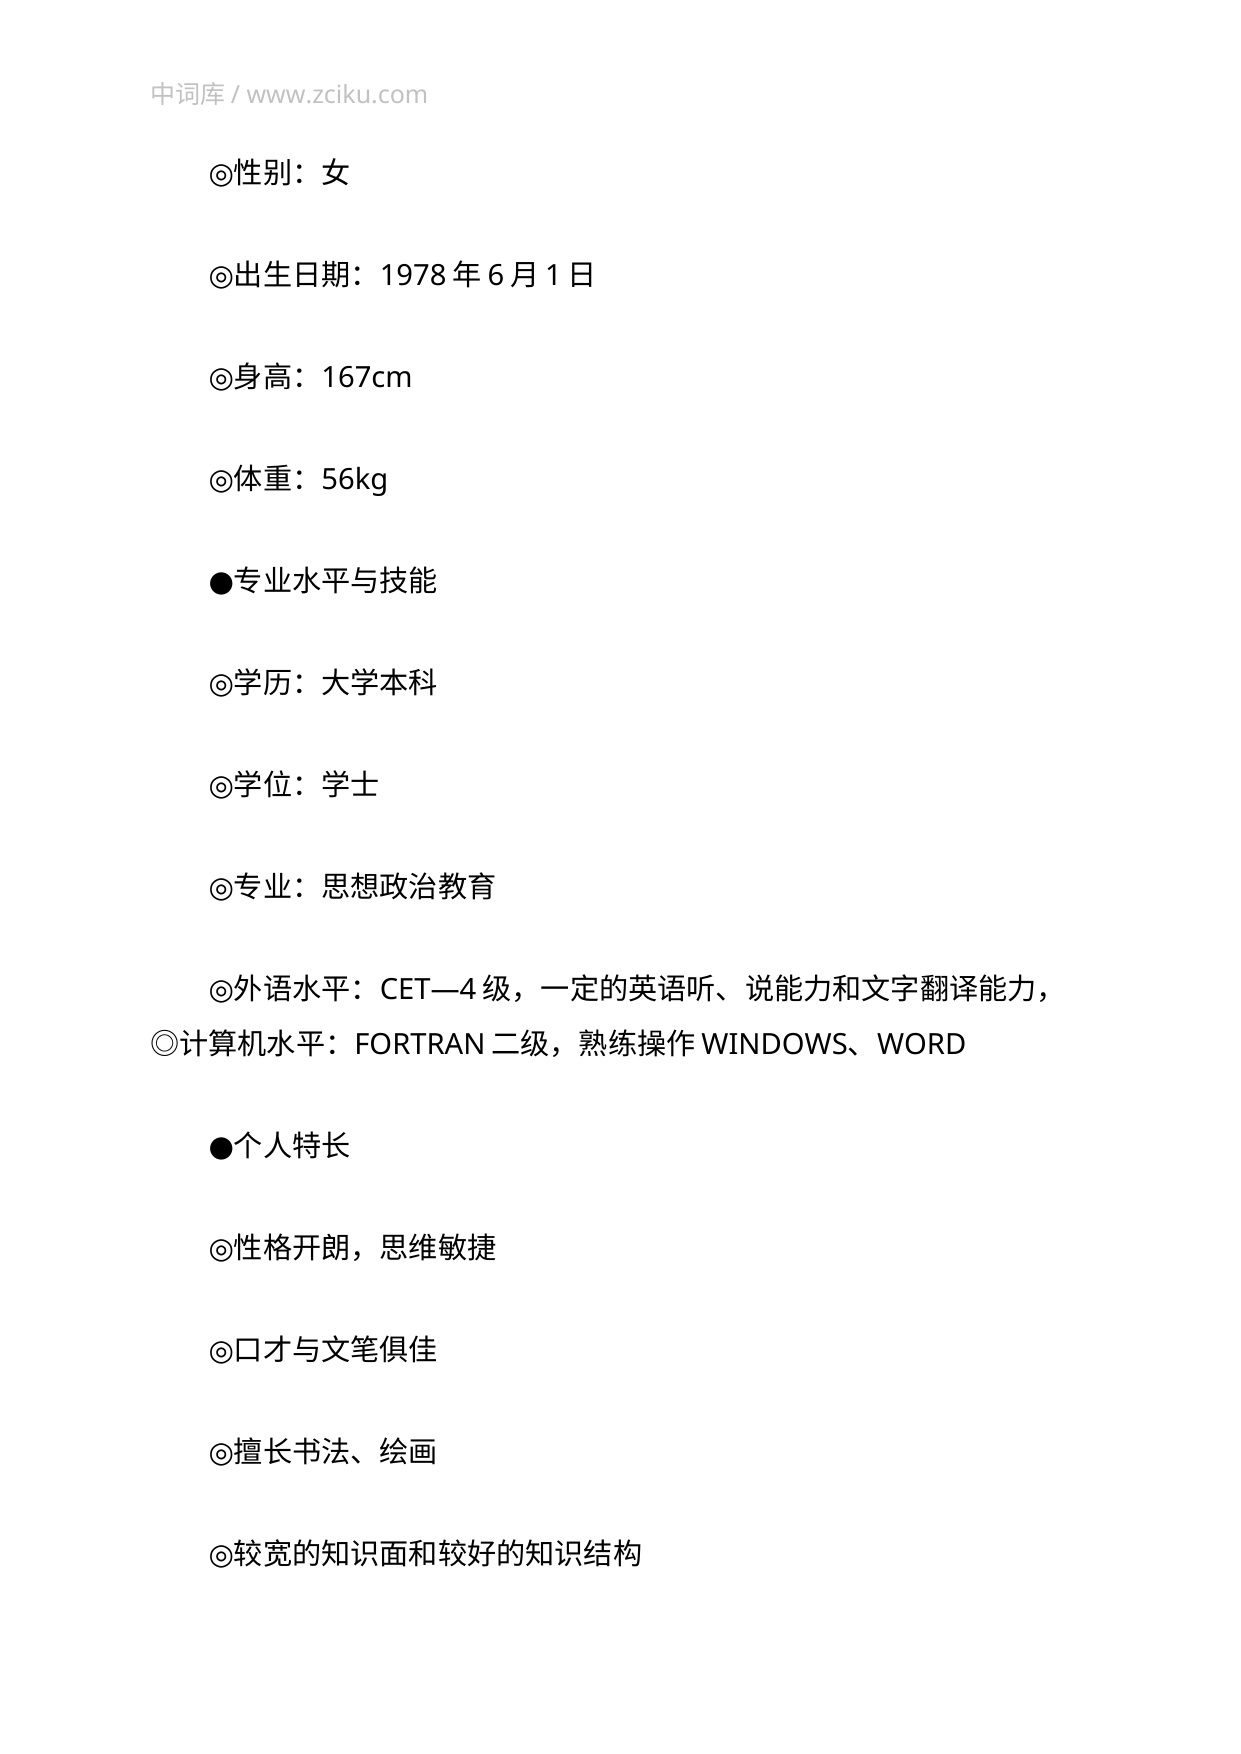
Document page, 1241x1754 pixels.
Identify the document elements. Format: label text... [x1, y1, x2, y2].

text ◎身高：167cm [150, 354, 1090, 396]
text ◎性别：女 [150, 150, 1090, 192]
text ●专业水平与技能 [150, 558, 1090, 600]
text ◎出生日期：1978年6月1日 [150, 252, 1090, 294]
text ◎学历：大学本科 [150, 660, 1090, 702]
text ◎专业：思想政治教育 [150, 864, 1090, 906]
text ◎学位：学士 [150, 762, 1090, 804]
text ◎擅长书法、绘画 [150, 1429, 1090, 1471]
text ●个人特长 [150, 1123, 1090, 1165]
text ◎较宽的知识面和较好的知识结构 [150, 1531, 1090, 1573]
text ◎性格开朗，思维敏捷 [150, 1225, 1090, 1267]
text ◎口才与文笔俱佳 [150, 1327, 1090, 1369]
text ◎外语水平：CET—4级，一定的英语听、说能力和文字翻译能力，◎计算机水平：FORTRAN二级，熟练操作WINDOWS、WORD [150, 966, 1090, 1063]
text ◎体重：56kg [150, 456, 1090, 498]
